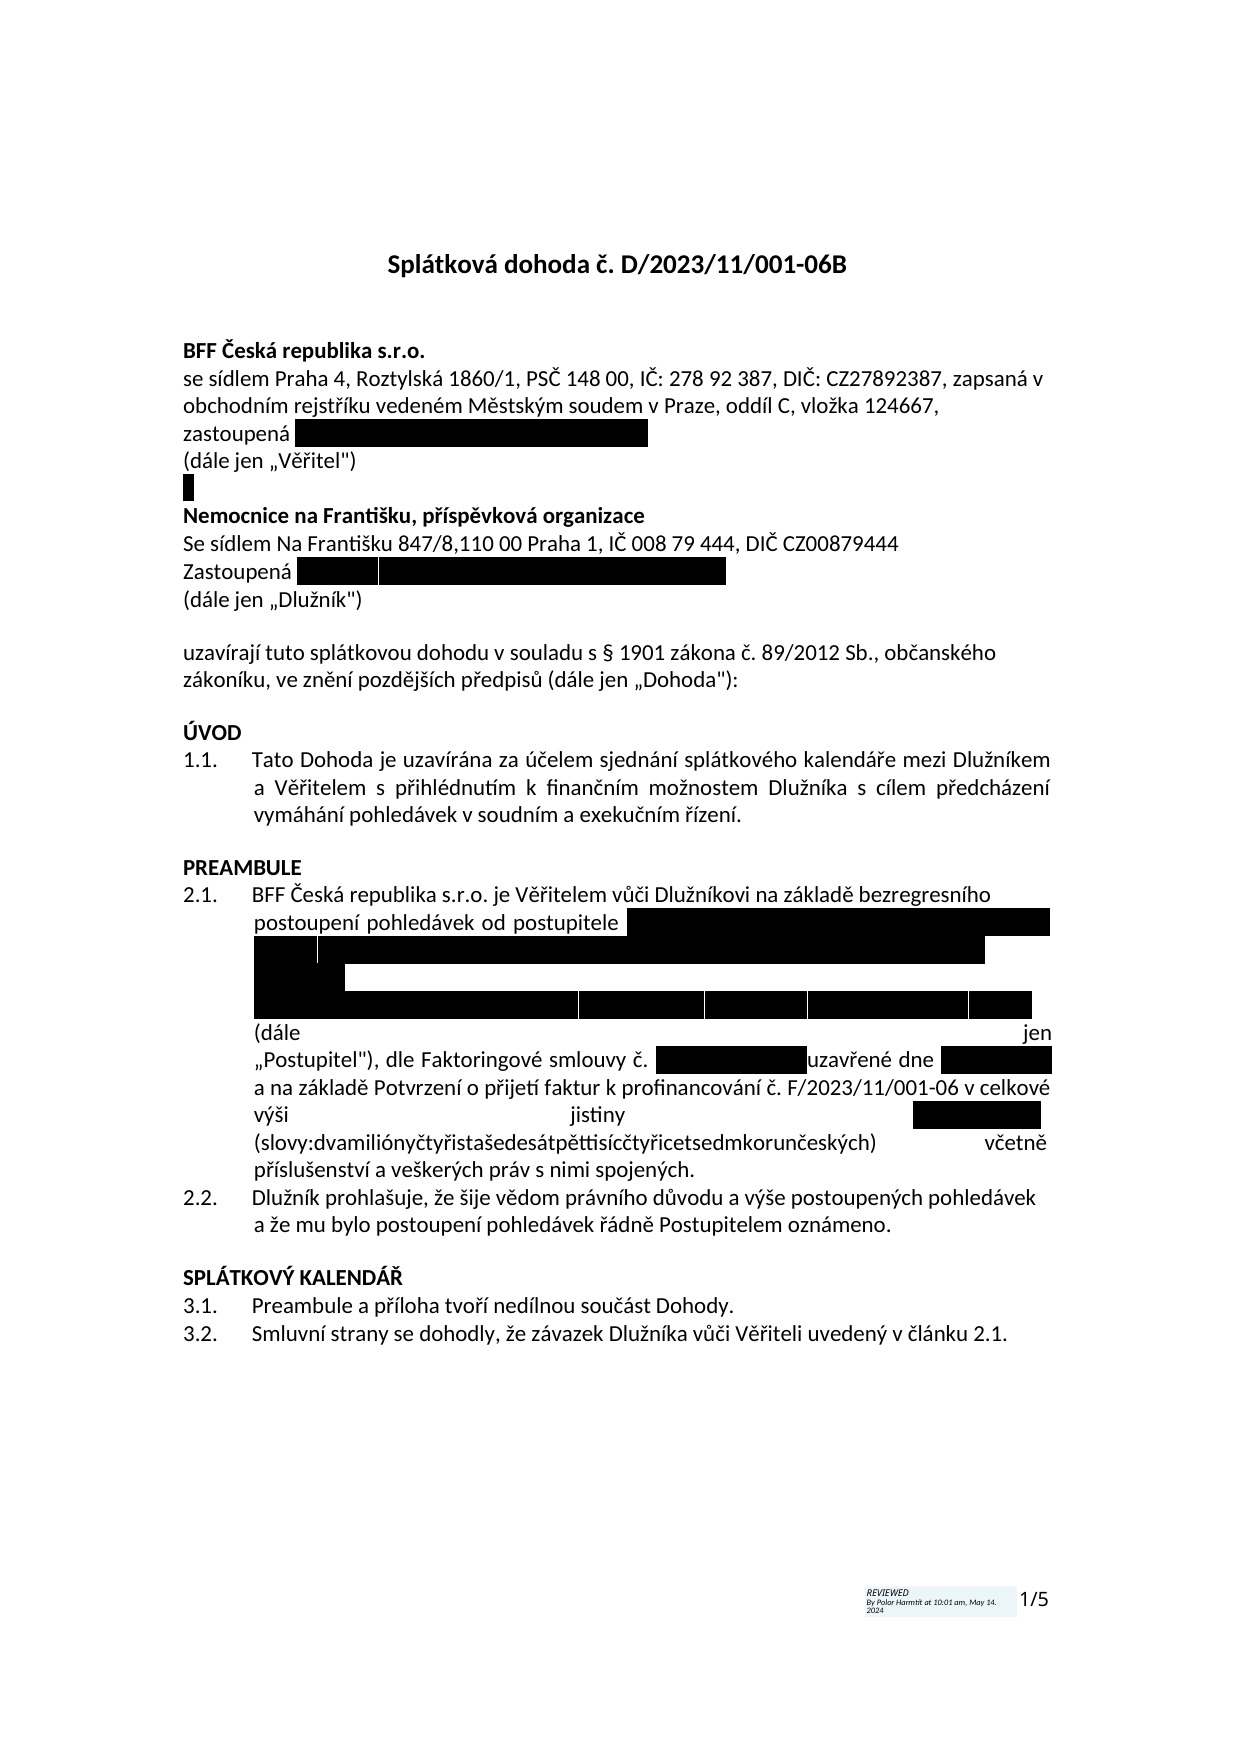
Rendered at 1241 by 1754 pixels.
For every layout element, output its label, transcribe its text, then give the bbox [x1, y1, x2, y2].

text By Polor Harmtít at 10:01 am, May 14. 2024 [866, 1598, 1015, 1615]
text (slovy:dvamiliónyčtyřistašedesátpěttisícčtyřicetsedmkorunčeských) včetně [254, 1128, 1052, 1156]
text uzavírají tuto splátkovou dohodu v souladu s § 1901 zákona č. 89/2012 Sb., občanského zákoníku, ve znění pozdějších předpisů (dále jen „Dohoda"): [183, 638, 1052, 693]
text Splátková dohoda č. D/2023/11/001-06B [183, 252, 1052, 279]
text 1/5 [1019, 1591, 1049, 1611]
text ÚVOD [183, 718, 1052, 746]
text příslušenství a veškerých práv s nimi spojených. [254, 1156, 1052, 1183]
text PREAMBULE [183, 853, 1052, 881]
list Dlužník prohlašuje, že šije vědom právního důvodu a výše postoupených pohledávek a že mu bylo postoupení pohledávek řádně Postupitelem oznámeno. [183, 1183, 1052, 1238]
text postoupení pohledávek od postupitele ...............​........​..​......​....​...........​..........​.... ​..................​.............​......​......​.....​.....​......​....​.......​.......​.....................​............ ​..​...................​..............​...............​.................​.............​..​..........​.........​..​........ (dále jen „Postupitel"), dle Faktoringové smlouvy č. F/2023/11/001 uzavřené dne 29.11.2023, a na základě Potvrzení o přijetí faktur k profinancování č. F/2023/11/001-06 v celkové výši jistiny 2.465.047,-Kč [254, 908, 1052, 1128]
list BFF Česká republika s.r.o. je Věřitelem vůči Dlužníkovi na základě bezregresního [183, 881, 1052, 908]
text BFF Česká republika s.r.o. [183, 336, 1052, 364]
list Preambule a příloha tvoří nedílnou součást Dohody. [183, 1291, 1052, 1319]
text Nemocnice na Františku, příspěvková organizace [183, 501, 1052, 529]
text SPLÁTKOVÝ KALENDÁŘ [183, 1263, 1052, 1291]
text se sídlem Praha 4, Roztylská 1860/1, PSČ 148 00, IČ: 278 92 387, DIČ: CZ27892387, zapsaná v obchodním rejstříku vedeném Městským soudem v Praze, oddíl C, vložka 124667, zastoupená ..............​.................​.................. (dále jen „Věřitel") a [183, 364, 1052, 501]
list Smluvní strany se dohodly, že závazek Dlužníka vůči Věřiteli uvedený v článku 2.1. této Dohody bude plněn dle níže uvedeného splátkového kalendáře: [183, 1319, 1052, 1346]
text Se sídlem Na Františku 847/8,110 00 Praha 1, IČ 008 79 444, DIČ CZ00879444 Zastoupená ...........​..............​................​............... (dále jen „Dlužník") [183, 529, 1052, 613]
list Tato Dohoda je uzavírána za účelem sjednání splátkového kalendáře mezi Dlužníkem a Věřitelem s přihlédnutím k finančním možnostem Dlužníka s cílem předcházení vymáhání pohledávek v soudním a exekučním řízení. [183, 746, 1052, 828]
